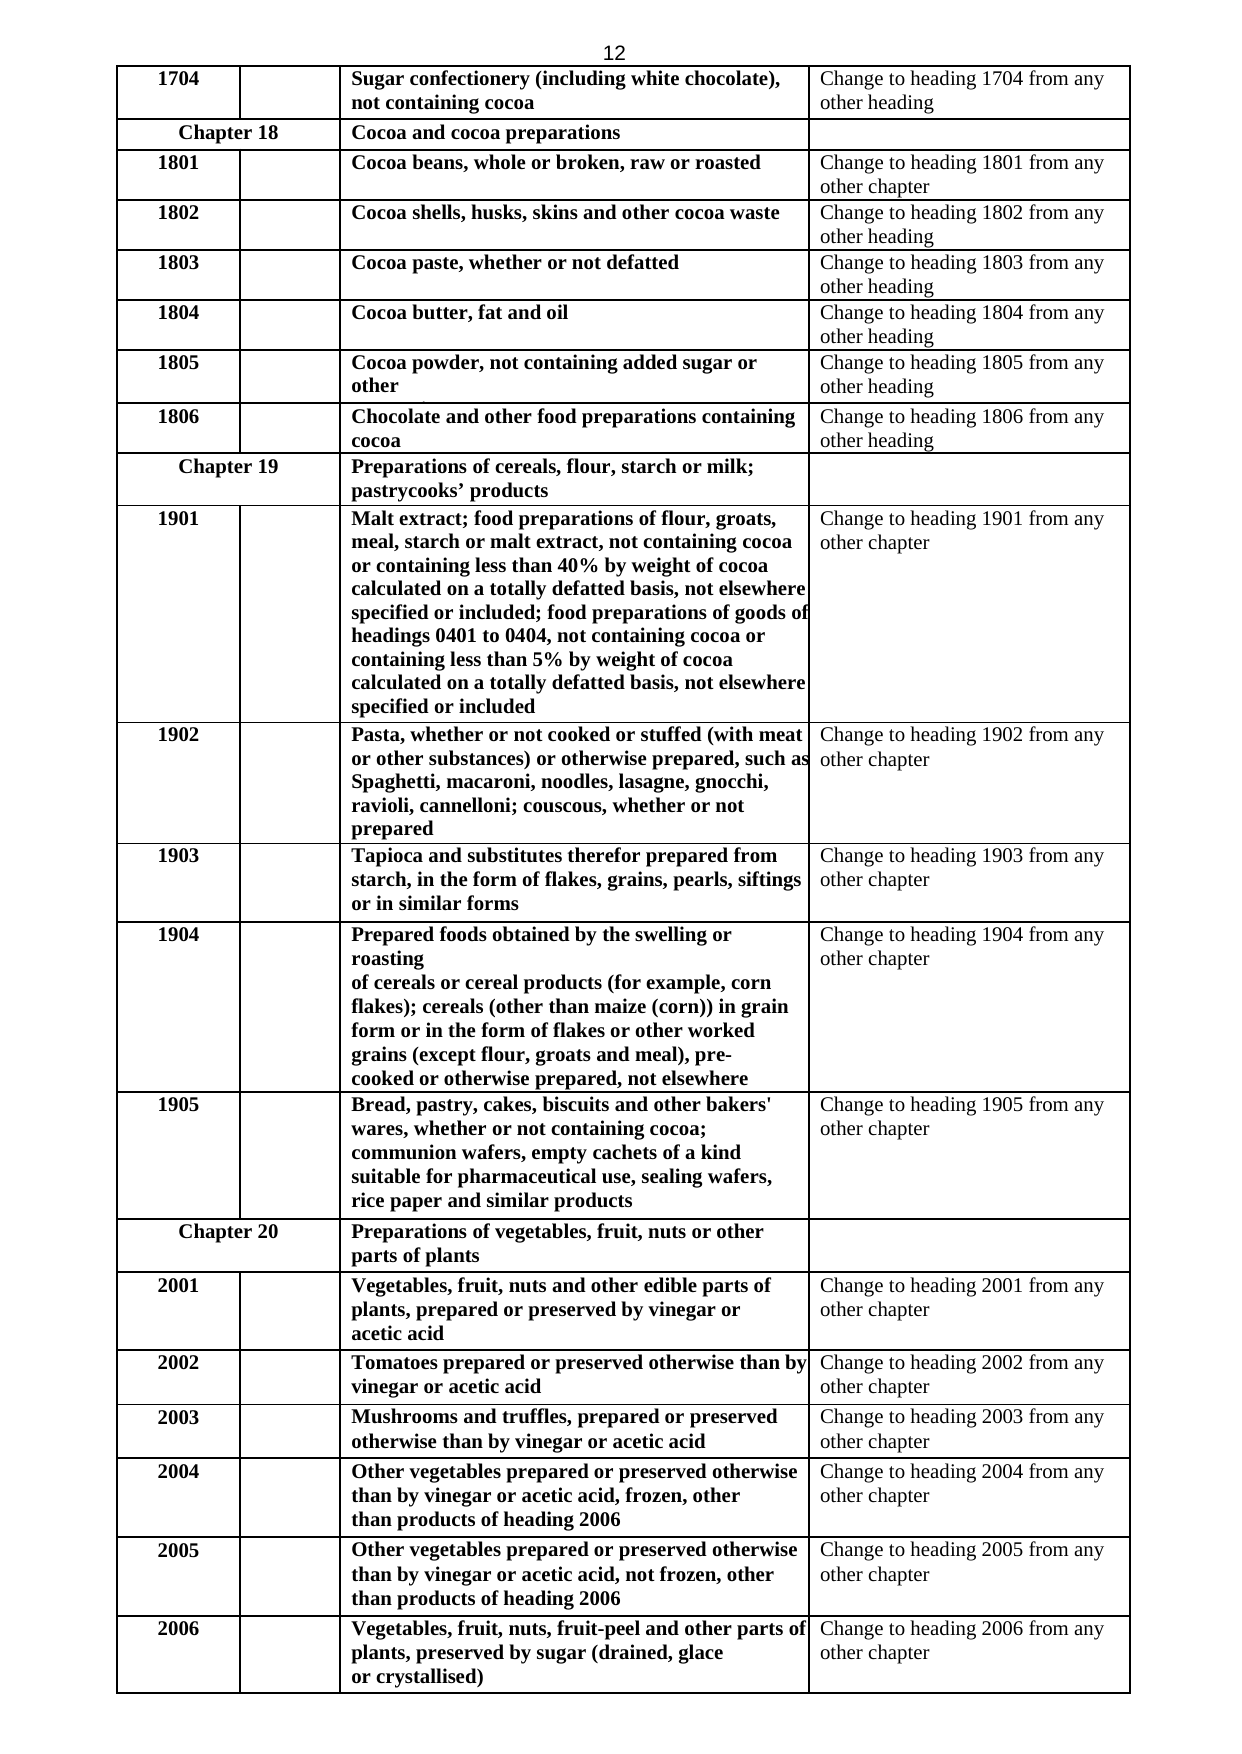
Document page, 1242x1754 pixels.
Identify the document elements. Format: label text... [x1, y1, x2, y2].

table_cell Change to heading 1803 from any other heading [810, 251, 1129, 298]
table_cell Vegetables, fruit, nuts and other edible parts of plants, prepared or preserved by vinegar or acetic acid [341, 1273, 808, 1348]
table_cell Chapter 20 [118, 1220, 339, 1271]
table_cell [241, 1351, 339, 1404]
table_cell Tomatoes prepared or preserved otherwise than by vinegar or acetic acid [341, 1351, 808, 1404]
table_cell 2005 [118, 1538, 239, 1615]
table_cell Preparations of cereals, flour, starch or milk; pastrycooks’ products [341, 454, 808, 505]
table_cell [241, 506, 339, 722]
table_cell Other vegetables prepared or preserved otherwise than by vinegar or acetic acid, frozen, other than products of heading 2006 [341, 1459, 808, 1536]
table_cell [241, 844, 339, 921]
table_cell 2001 [118, 1273, 239, 1348]
table_cell [241, 201, 339, 248]
table_cell [810, 1220, 1129, 1271]
table_cell 1904 [118, 923, 239, 1091]
table_cell 1905 [118, 1093, 239, 1217]
table_cell Change to heading 2006 from any other chapter [810, 1617, 1129, 1692]
table_cell Cocoa beans, whole or broken, raw or roasted [341, 151, 808, 198]
table_cell Tapioca and substitutes therefor prepared from starch, in the form of flakes, grains, pearls, siftings or in similar forms [341, 844, 808, 921]
table_cell 2006 [118, 1617, 239, 1692]
table_cell Preparations of vegetables, fruit, nuts or other parts of plants [341, 1220, 808, 1271]
table_cell Mushrooms and truffles, prepared or preserved otherwise than by vinegar or acetic acid [341, 1405, 808, 1457]
table_cell Chocolate and other food preparations containing cocoa [341, 404, 808, 452]
table_cell Change to heading 2002 from any other chapter [810, 1351, 1129, 1404]
table_cell 2004 [118, 1459, 239, 1536]
table_cell 1804 [118, 301, 239, 348]
table_cell Change to heading 1801 from any other chapter [810, 151, 1129, 198]
table_cell [241, 1538, 339, 1615]
table_cell Cocoa powder, not containing added sugar or other sweetening matter [341, 351, 808, 402]
table_cell 1901 [118, 506, 239, 722]
table_cell [241, 1093, 339, 1217]
table_cell [241, 723, 339, 843]
table_cell Change to heading 1904 from any other chapter [810, 923, 1129, 1091]
table_cell [241, 151, 339, 198]
table_cell Change to heading 1804 from any other heading [810, 301, 1129, 348]
table_cell Pasta, whether or not cooked or stuffed (with meat or other substances) or otherwise prepared, such as Spaghetti, macaroni, noodles, lasagne, gnocchi, ravioli, cannelloni; couscous, whether or not prepared [341, 723, 808, 843]
table_cell [241, 1405, 339, 1457]
table_cell 2002 [118, 1351, 239, 1404]
table_cell 1801 [118, 151, 239, 198]
table_cell 1802 [118, 201, 239, 248]
table_cell 1704 [118, 67, 239, 118]
table_cell Cocoa and cocoa preparations [341, 120, 808, 148]
table_cell Change to heading 1704 from any other heading [810, 67, 1129, 118]
table_cell Change to heading 1901 from any other chapter [810, 506, 1129, 722]
table_cell 1902 [118, 723, 239, 843]
table_cell Change to heading 2005 from any other chapter [810, 1538, 1129, 1615]
table_cell Chapter 18 [118, 120, 339, 148]
table_cell Change to heading 2003 from any other chapter [810, 1405, 1129, 1457]
table_cell Change to heading 1802 from any other heading [810, 201, 1129, 248]
table_cell Vegetables, fruit, nuts, fruit-peel and other parts of plants, preserved by sugar (drained, glace or crystallised) [341, 1617, 808, 1692]
table_cell [241, 1273, 339, 1348]
table_cell Change to heading 1806 from any other heading [810, 404, 1129, 452]
table_cell Cocoa butter, fat and oil [341, 301, 808, 348]
table_cell Sugar confectionery (including white chocolate), not containing cocoa [341, 67, 808, 118]
table_cell 1803 [118, 251, 239, 298]
table_cell Change to heading 1902 from any other chapter [810, 723, 1129, 843]
table_cell Change to heading 1903 from any other chapter [810, 844, 1129, 921]
table_cell [241, 351, 339, 402]
table_cell 1806 [118, 404, 239, 452]
table_cell [241, 301, 339, 348]
table_cell [241, 67, 339, 118]
table_cell [241, 1617, 339, 1692]
table_cell Change to heading 2001 from any other chapter [810, 1273, 1129, 1348]
table_cell Prepared foods obtained by the swelling or roasting of cereals or cereal products (for example, corn flakes); cereals (other than maize (corn)) in grain form or in the form of flakes or other worked grains (except flour, groats and meal), pre-cooked or otherwise prepared, not elsewhere specified or included [341, 923, 808, 1091]
table_cell 1805 [118, 351, 239, 402]
table_cell [810, 120, 1129, 148]
table_cell [810, 454, 1129, 505]
table_cell Bread, pastry, cakes, biscuits and other bakers' wares, whether or not containing cocoa; communion wafers, empty cachets of a kind suitable for pharmaceutical use, sealing wafers, rice paper and similar products [341, 1093, 808, 1217]
table_cell Change to heading 2004 from any other chapter [810, 1459, 1129, 1536]
table_cell 1903 [118, 844, 239, 921]
table_cell Cocoa shells, husks, skins and other cocoa waste [341, 201, 808, 248]
table_cell [241, 251, 339, 298]
table_cell [241, 923, 339, 1091]
table_cell Malt extract; food preparations of flour, groats, meal, starch or malt extract, not containing cocoa or containing less than 40% by weight of cocoa calculated on a totally defatted basis, not elsewhere specified or included; food preparations of goods of headings 0401 to 0404, not containing cocoa or containing less than 5% by weight of cocoa calculated on a totally defatted basis, not elsewhere specified or included [341, 506, 808, 722]
table_cell [241, 404, 339, 452]
table_cell Chapter 19 [118, 454, 339, 505]
table_cell [241, 1459, 339, 1536]
table_cell Cocoa paste, whether or not defatted [341, 251, 808, 298]
table_cell 2003 [118, 1405, 239, 1457]
table_cell Change to heading 1805 from any other heading [810, 351, 1129, 402]
table_cell Other vegetables prepared or preserved otherwise than by vinegar or acetic acid, not frozen, other than products of heading 2006 [341, 1538, 808, 1615]
table_cell Change to heading 1905 from any other chapter [810, 1093, 1129, 1217]
